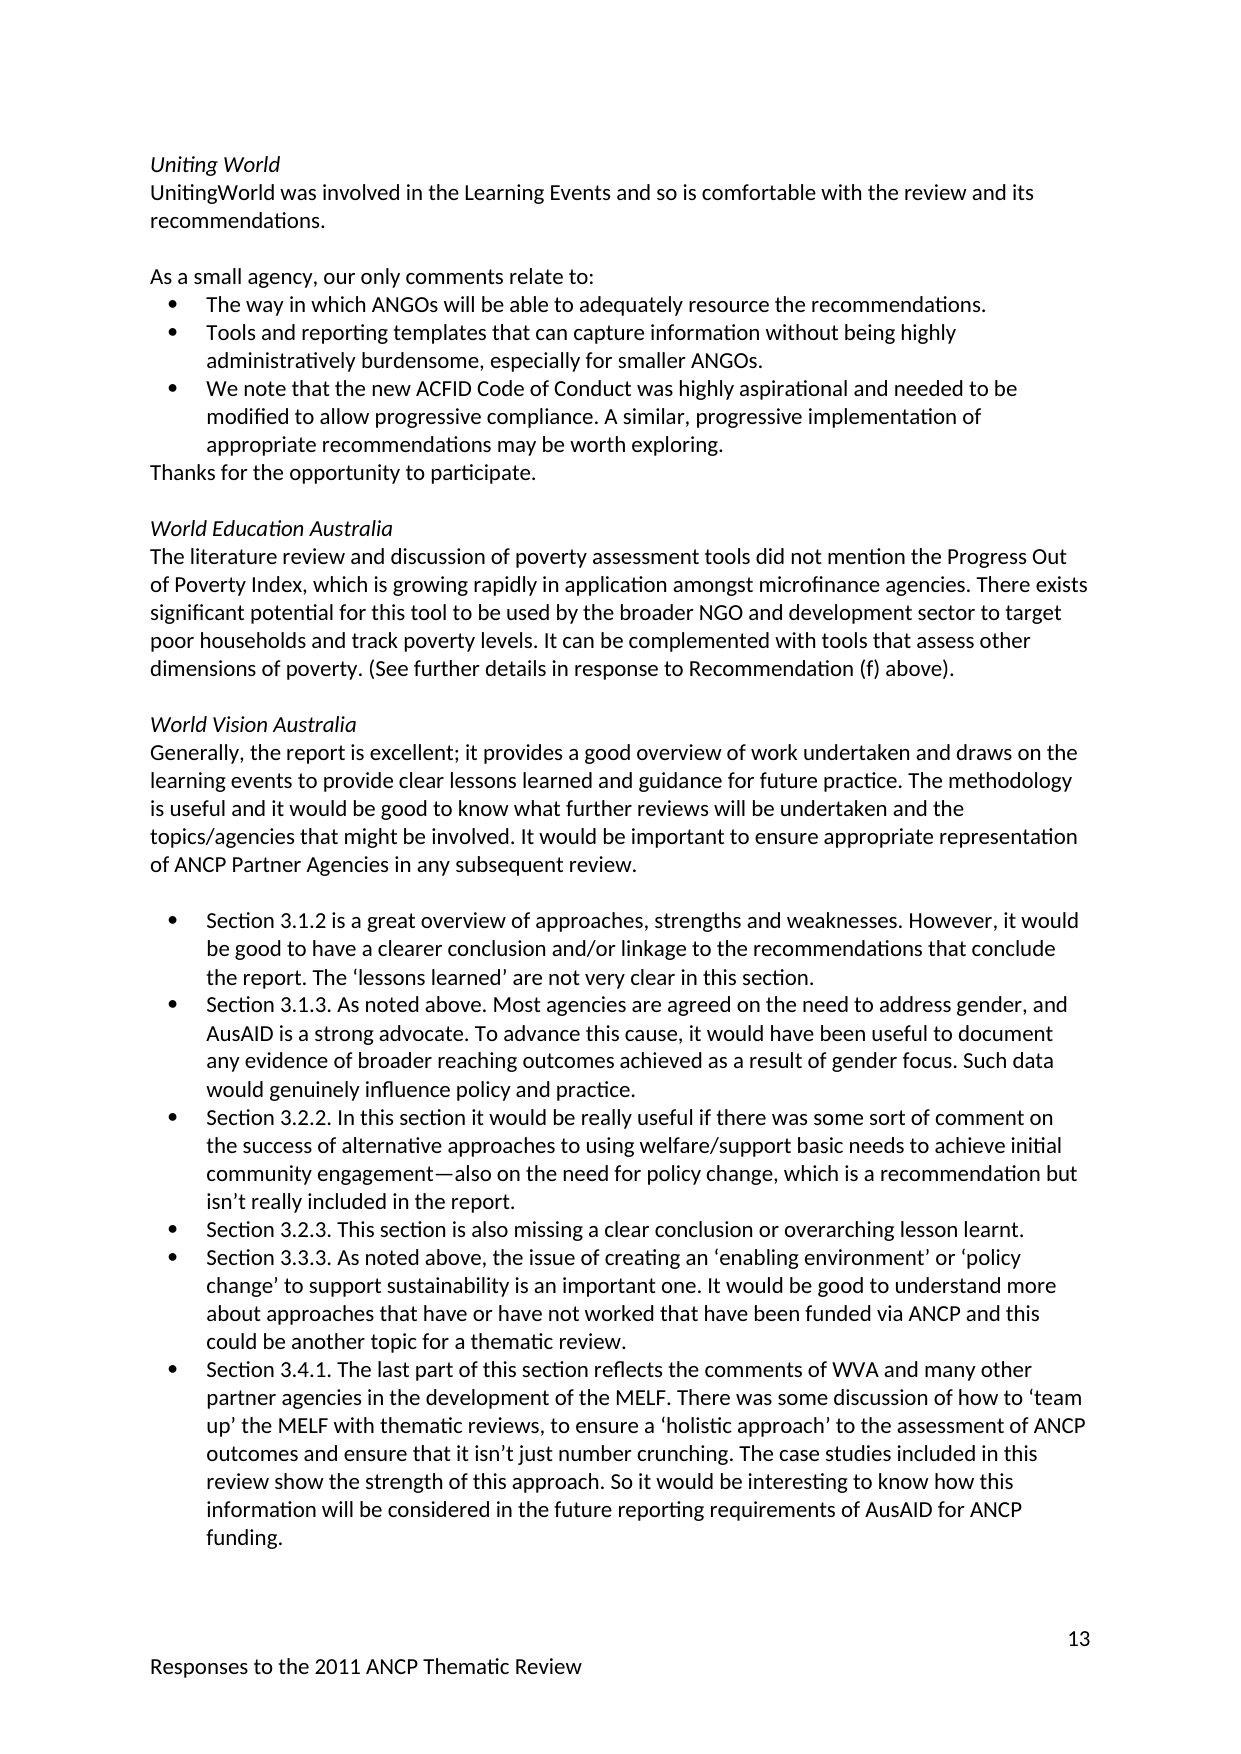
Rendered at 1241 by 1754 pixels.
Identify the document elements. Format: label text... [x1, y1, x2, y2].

text As a small agency, our only comments relate to: [150, 262, 1090, 290]
text UnitingWorld was involved in the Learning Events and so is comfortable with the review and its recommendations. [150, 178, 1090, 234]
list Section 3.3.3. As noted above, the issue of creating an ‘enabling environment’ or ‘policy change’ to support sustainability is an important one. It would be good to understand more about approaches that have or have not worked that have been funded via ANCP and this could be another topic for a thematic review. [169, 1243, 1090, 1355]
list Section 3.2.2. In this section it would be really useful if there was some sort of comment on the success of alternative approaches to using welfare/support basic needs to achieve initial community engagement—also on the need for policy change, which is a recommendation but isn’t really included in the report. [169, 1103, 1090, 1215]
list Section 3.2.3. This section is also missing a clear conclusion or overarching lesson learnt. [169, 1215, 1090, 1243]
list We note that the new ACFID Code of Conduct was highly aspirational and needed to be modified to allow progressive compliance. A similar, progressive implementation of appropriate recommendations may be worth exploring. [169, 374, 1090, 458]
list The way in which ANGOs will be able to adequately resource the recommendations. [169, 290, 1090, 318]
list Section 3.4.1. The last part of this section reflects the comments of WVA and many other partner agencies in the development of the MELF. There was some discussion of how to ‘team up’ the MELF with thematic reviews, to ensure a ‘holistic approach’ to the assessment of ANCP outcomes and ensure that it isn’t just number crunching. The case studies included in this review show the strength of this approach. So it would be interesting to know how this information will be considered in the future reporting requirements of AusAID for ANCP funding. [169, 1355, 1090, 1551]
text Thanks for the opportunity to participate. [150, 458, 1090, 486]
list Tools and reporting templates that can capture information without being highly administratively burdensome, especially for smaller ANGOs. [169, 318, 1090, 374]
list Section 3.1.2 is a great overview of approaches, strengths and weaknesses. However, it would be good to have a clearer conclusion and/or linkage to the recommendations that conclude the report. The ‘lessons learned’ are not very clear in this section. [169, 907, 1090, 991]
list Section 3.1.3. As noted above. Most agencies are agreed on the need to address gender, and AusAID is a strong advocate. To advance this cause, it would have been useful to document any evidence of broader reaching outcomes achieved as a result of gender focus. Such data would genuinely influence policy and practice. [169, 991, 1090, 1103]
text World Vision Australia [150, 710, 1090, 738]
text Uniting World [150, 150, 1090, 178]
text Generally, the report is excellent; it provides a good overview of work undertaken and draws on the learning events to provide clear lessons learned and guidance for future practice. The methodology is useful and it would be good to know what further reviews will be undertaken and the topics/agencies that might be involved. It would be important to ensure appropriate representation of ANCP Partner Agencies in any subsequent review. [150, 738, 1090, 907]
text World Education Australia [150, 514, 1090, 542]
text The literature review and discussion of poverty assessment tools did not mention the Progress Out of Poverty Index, which is growing rapidly in application amongst microfinance agencies. There exists significant potential for this tool to be used by the broader NGO and development sector to target poor households and track poverty levels. It can be complemented with tools that assess other dimensions of poverty. (See further details in response to Recommendation (f) above). [150, 542, 1090, 682]
